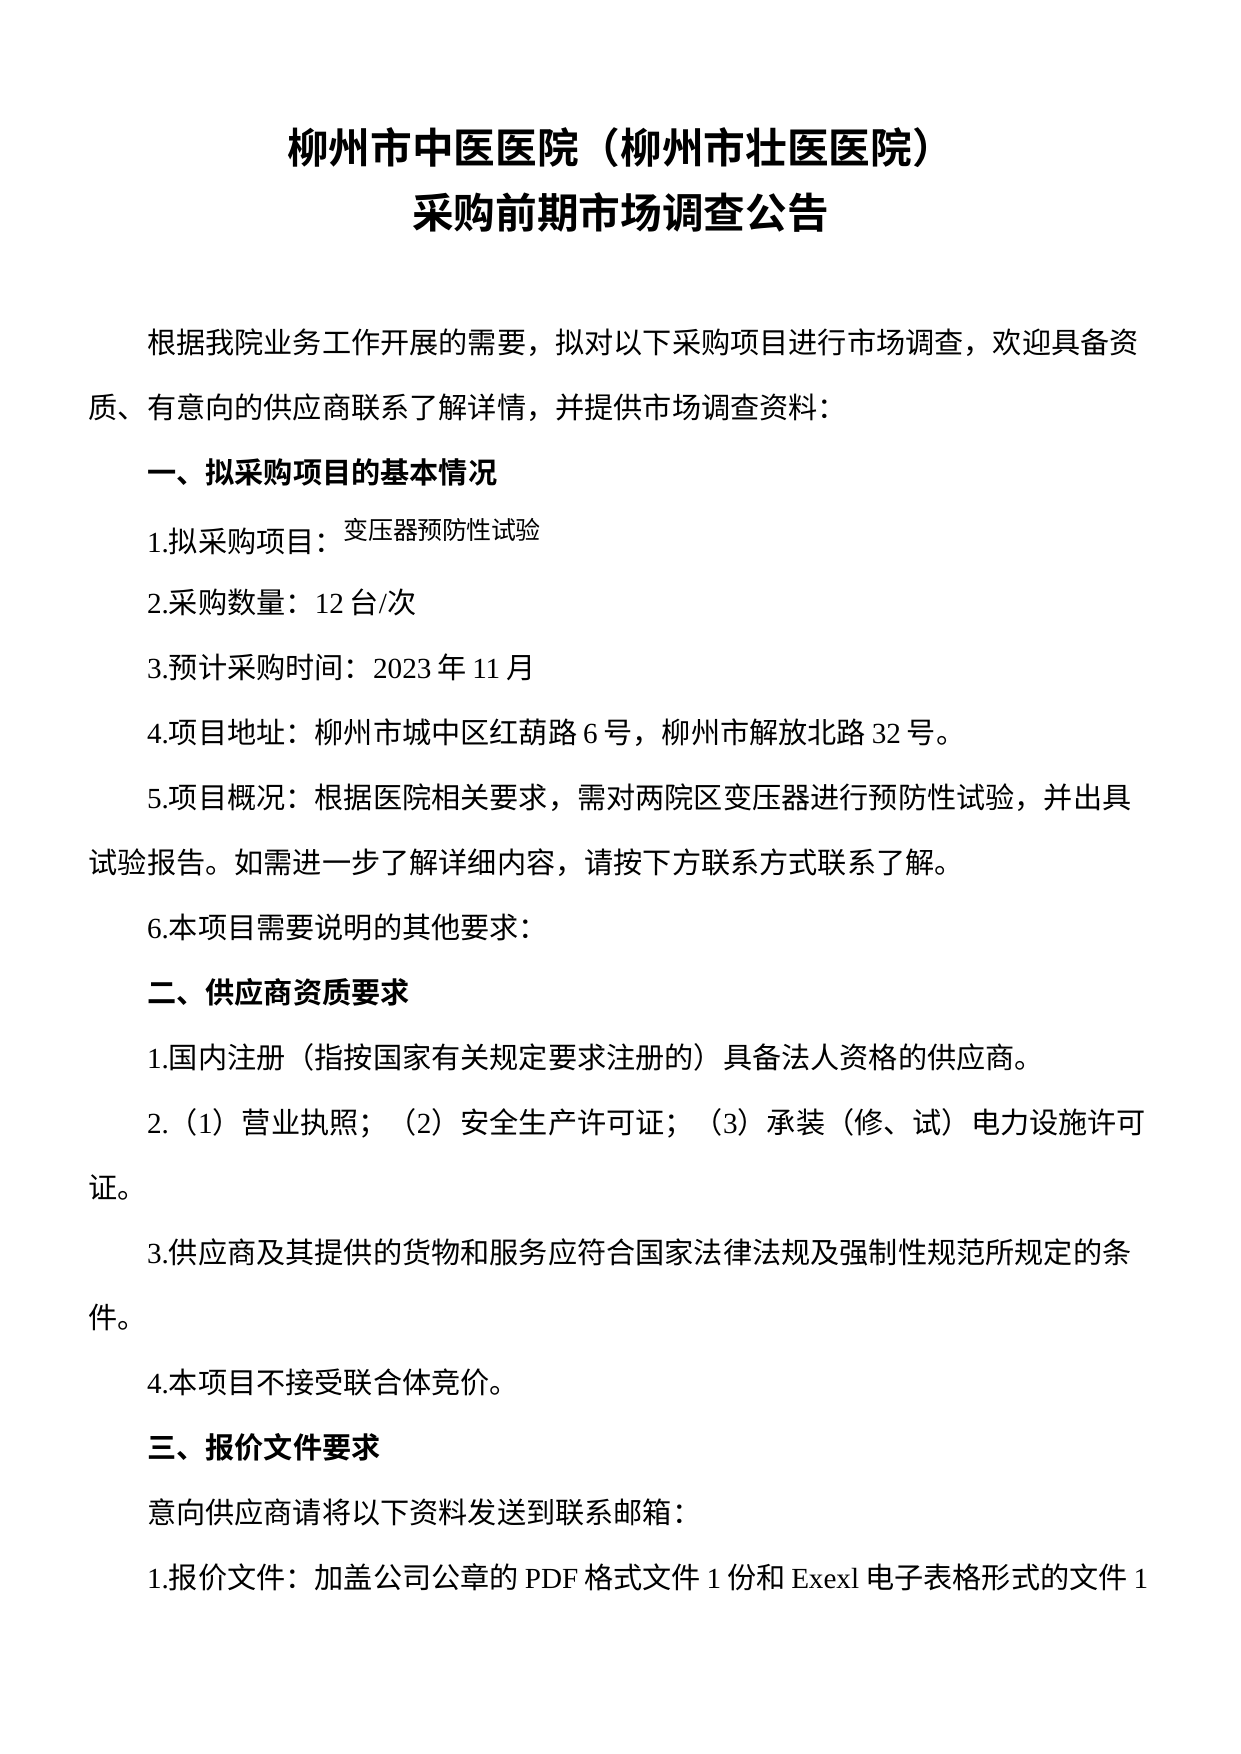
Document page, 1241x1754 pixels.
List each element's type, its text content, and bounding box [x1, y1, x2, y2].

text 1.拟采购项目：变压器预防性试验 [88, 503, 1152, 568]
text 采购前期市场调查公告 [88, 178, 1152, 243]
text 3.供应商及其提供的货物和服务应符合国家法律法规及强制性规范所规定的条件。 [88, 1218, 1152, 1348]
text 意向供应商请将以下资料发送到联系邮箱： [88, 1478, 1152, 1543]
text 4.项目地址：柳州市城中区红葫路6号，柳州市解放北路32号。 [88, 698, 1152, 763]
text 一、拟采购项目的基本情况 [88, 438, 1152, 503]
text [88, 1543, 1152, 1608]
text 5.项目概况：根据医院相关要求，需对两院区变压器进行预防性试验，并出具试验报告。如需进一步了解详细内容，请按下方联系方式联系了解。 [88, 763, 1152, 893]
text 3.预计采购时间：2023年11月 [88, 633, 1152, 698]
text 柳州市中医医院（柳州市壮医医院） [88, 113, 1152, 178]
text 根据我院业务工作开展的需要，拟对以下采购项目进行市场调查，欢迎具备资质、有意向的供应商联系了解详情，并提供市场调查资料： [88, 308, 1152, 438]
text 二、供应商资质要求 [88, 958, 1152, 1023]
text 1.国内注册（指按国家有关规定要求注册的）具备法人资格的供应商。 [88, 1023, 1152, 1088]
text 4.本项目不接受联合体竞价。 [88, 1348, 1152, 1413]
text 三、报价文件要求 [88, 1413, 1152, 1478]
text 6.本项目需要说明的其他要求： [88, 893, 1152, 958]
text 2.（1）营业执照；（2）安全生产许可证；（3）承装（修、试）电力设施许可证。 [88, 1088, 1152, 1218]
text 2.采购数量：12台/次 [88, 568, 1152, 633]
